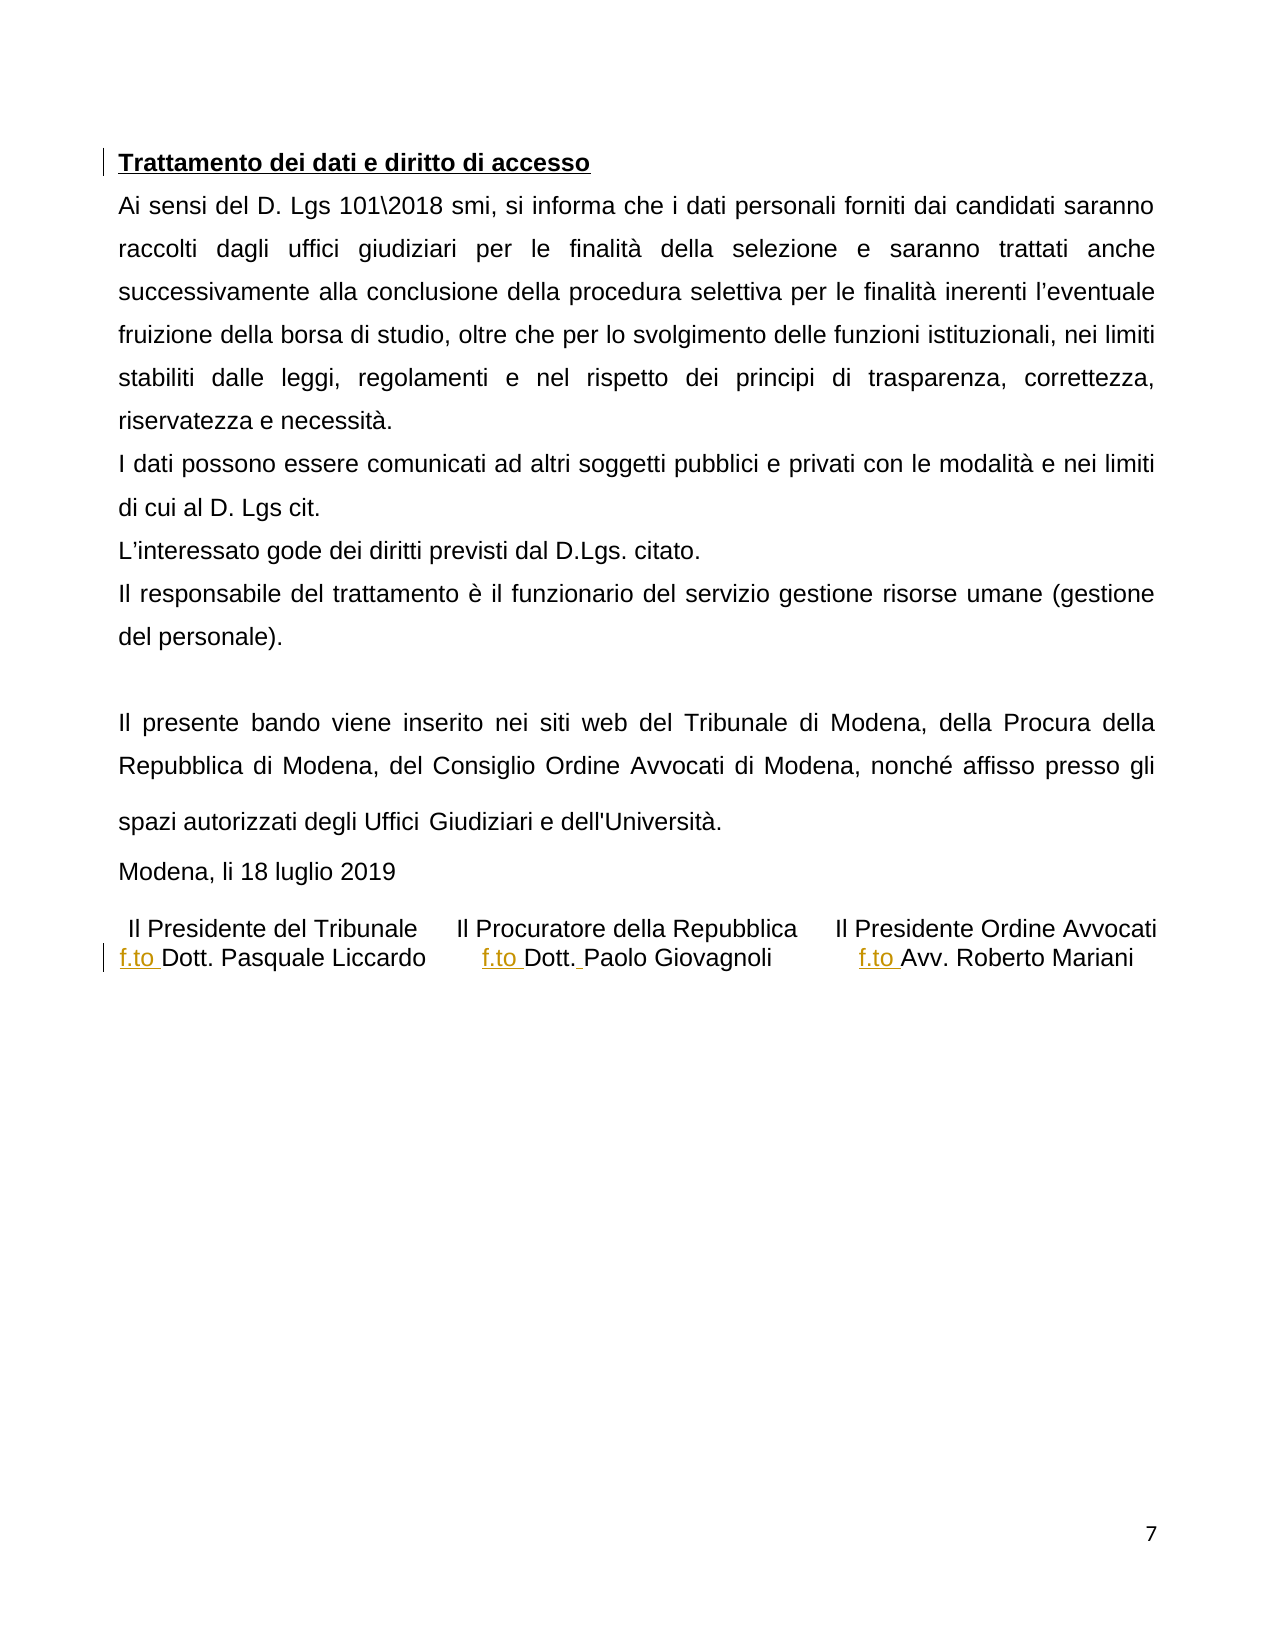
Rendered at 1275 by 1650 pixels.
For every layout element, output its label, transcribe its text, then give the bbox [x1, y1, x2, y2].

text Modena, li 18 luglio 2019 [118, 857, 1157, 886]
text I dati possono essere comunicati ad altri soggetti pubblici e privati con le modalità e nei limiti di cui al D. Lgs cit. [118, 449, 1157, 521]
table_header Il Procuratore della Repubblica Dott.Paolo Giovagnoli [443, 914, 812, 1001]
table_header Il Presidente Ordine Avvocati Avv. Roberto Mariani [812, 914, 1181, 1001]
text Il responsabile del trattamento è il funzionario del servizio gestione risorse umane (gestione del personale). [118, 579, 1157, 651]
text Ai sensi del D. Lgs 101\2018 smi, si informa che i dati personali forniti dai candidati saranno raccolti dagli uffici giudiziari per le finalità della selezione e saranno trattati anche successivamente alla conclusione della procedura selettiva per le finalità inerenti l’eventuale fruizione della borsa di studio, oltre che per lo svolgimento delle funzioni istituzionali, nei limiti stabiliti dalle leggi, regolamenti e nel rispetto dei principi di trasparenza, correttezza, riservatezza e necessità. [118, 191, 1157, 435]
text Trattamento dei dati e diritto di accesso [118, 148, 1157, 176]
table_header Il Presidente del Tribunale Dott. Pasquale Liccardo [103, 914, 442, 1001]
text Il presente bando viene inserito nei siti web del Tribunale di Modena, della Procura della Repubblica di Modena, del Consiglio Ordine Avvocati di Modena, nonché affisso presso gli spazi autorizzati degli Uffici Giudiziari e dell'Università. [118, 708, 1157, 838]
text L’interessato gode dei diritti previsti dal D.Lgs. citato. [118, 536, 1157, 564]
